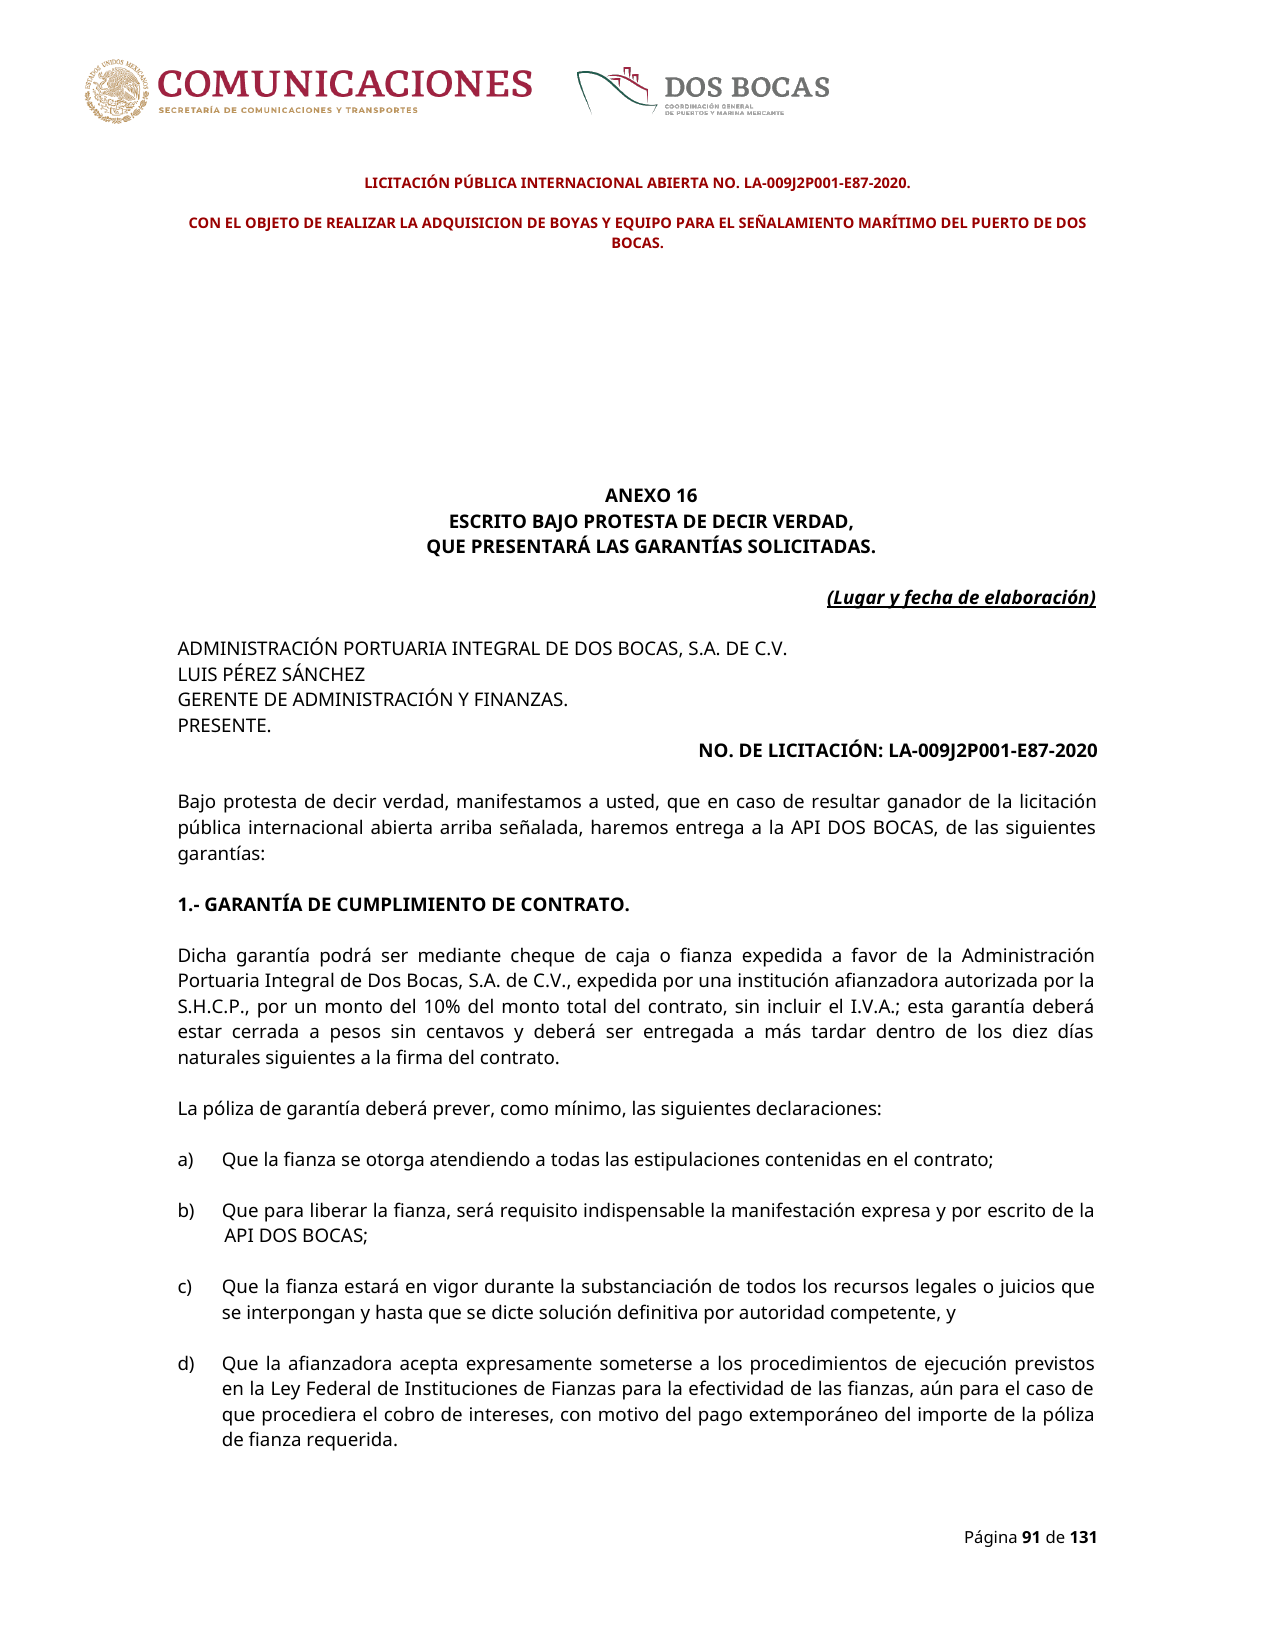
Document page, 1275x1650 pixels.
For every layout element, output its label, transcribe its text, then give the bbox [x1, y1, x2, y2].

list Que la fianza se otorga atendiendo a todas las estipulaciones contenidas en el contrato; [177, 1146, 1095, 1172]
text ESCRITO BAJO PROTESTA DE DECIR VERDAD, [177, 508, 1125, 533]
list Que la fianza estará en vigor durante la substanciación de todos los recursos legales o juicios que se interpongan y hasta que se dicte solución definitiva por autoridad competente, y [177, 1274, 1095, 1325]
text PRESENTE. [177, 712, 1098, 738]
list Que la afianzadora acepta expresamente someterse a los procedimientos de ejecución previstos en la Ley Federal de Instituciones de Fianzas para la efectividad de las fianzas, aún para el caso de que procediera el cobro de intereses, con motivo del pago extemporáneo del importe de la póliza de fianza requerida. [177, 1350, 1095, 1452]
picture [80, 51, 536, 134]
picture [577, 67, 829, 115]
list Que para liberar la fianza, será requisito indispensable la manifestación expresa y por escrito de la API DOS BOCAS; [177, 1197, 1095, 1248]
text 1.- GARANTÍA DE CUMPLIMIENTO DE CONTRATO. [177, 891, 1098, 916]
text ADMINISTRACIÓN PORTUARIA INTEGRAL DE DOS BOCAS, S.A. DE C.V. [177, 636, 1098, 661]
text ANEXO 16 [177, 482, 1125, 508]
text Bajo protesta de decir verdad, manifestamos a usted, que en caso de resultar ganador de la licitación pública internacional abierta arriba señalada, haremos entrega a la API DOS BOCAS, de las siguientes garantías: [177, 789, 1098, 865]
text (Lugar y fecha de elaboración) [177, 584, 1098, 610]
text LUIS PÉREZ SÁNCHEZ [177, 661, 1098, 687]
text Dicha garantía podrá ser mediante cheque de caja o fianza expedida a favor de la Administración Portuaria Integral de Dos Bocas, S.A. de C.V., expedida por una institución afianzadora autorizada por la S.H.C.P., por un monto del 10% del monto total del contrato, sin incluir el I.V.A.; esta garantía deberá estar cerrada a pesos sin centavos y deberá ser entregada a más tardar dentro de los diez días naturales siguientes a la firma del contrato. [177, 942, 1095, 1069]
text La póliza de garantía deberá prever, como mínimo, las siguientes declaraciones: [177, 1095, 1095, 1121]
text GERENTE DE ADMINISTRACIÓN Y FINANZAS. [177, 687, 1098, 712]
text NO. DE LICITACIÓN: LA-009J2P001-E87-2020 [177, 738, 1098, 763]
text QUE PRESENTARÁ LAS GARANTÍAS SOLICITADAS. [177, 533, 1125, 559]
